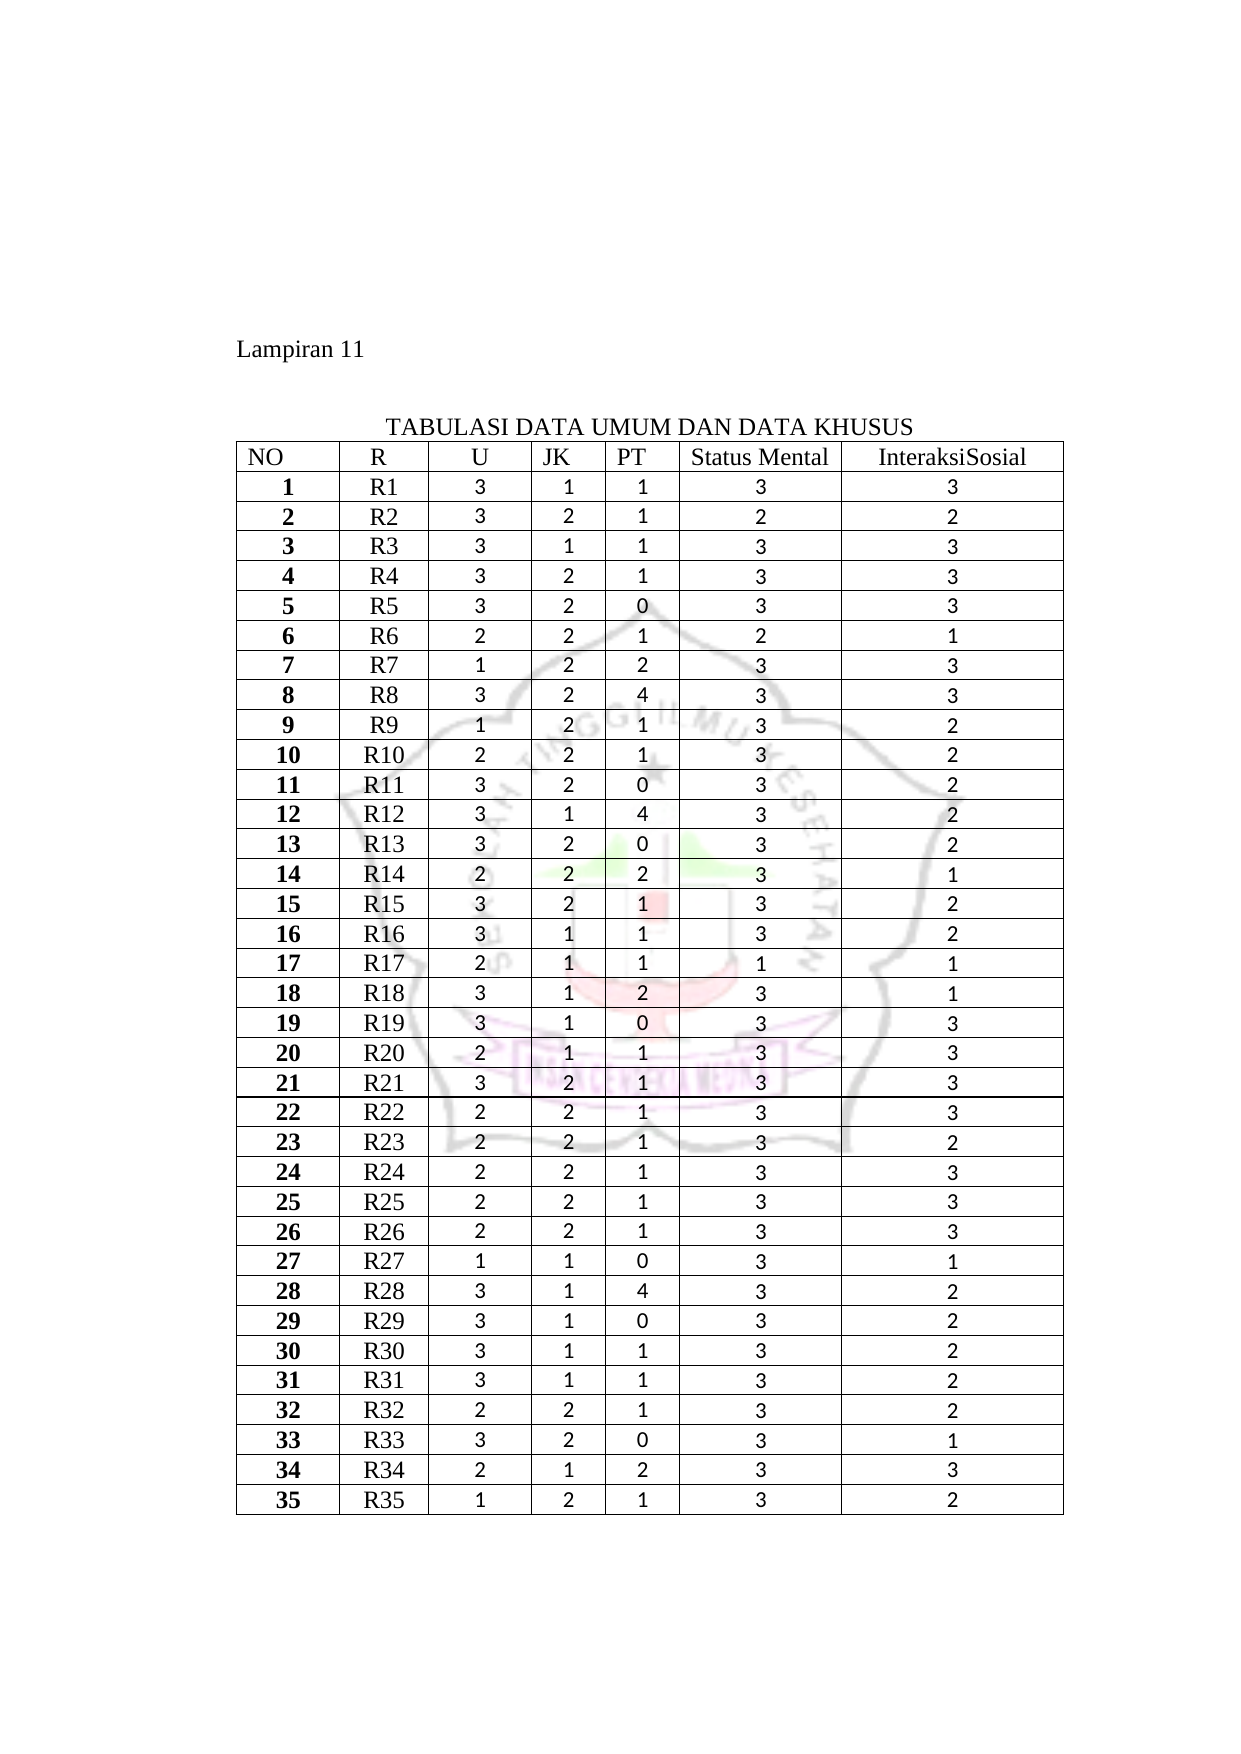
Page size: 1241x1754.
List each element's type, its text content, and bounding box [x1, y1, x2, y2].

table_cell 3 [429, 1008, 531, 1037]
table_cell R25 [340, 1187, 428, 1216]
table_cell 2 [606, 859, 679, 888]
table_cell 8 [237, 680, 339, 709]
table_cell 2 [429, 1217, 531, 1245]
table_cell R13 [340, 829, 428, 858]
table_cell 34 [237, 1455, 339, 1484]
table_cell 3 [680, 710, 841, 739]
table_cell R30 [340, 1336, 428, 1364]
table_cell 2 [532, 591, 605, 620]
table_cell R8 [340, 680, 428, 709]
table_cell 2 [429, 1038, 531, 1067]
table_cell 3 [429, 919, 531, 947]
table_cell 2 [429, 1157, 531, 1186]
table_cell R14 [340, 859, 428, 888]
table_cell 2 [532, 829, 605, 858]
table_cell 4 [606, 800, 679, 828]
table_cell R29 [340, 1306, 428, 1335]
table_cell 2 [532, 770, 605, 798]
table_cell 1 [606, 1157, 679, 1186]
table_cell 15 [237, 889, 339, 918]
table_cell 3 [680, 1157, 841, 1186]
table_cell 3 [842, 591, 1063, 620]
table_cell 1 [532, 1038, 605, 1067]
table_cell 2 [842, 502, 1063, 530]
table_cell 3 [429, 1068, 531, 1096]
table_cell 3 [680, 889, 841, 918]
table_cell 1 [606, 1038, 679, 1067]
table_cell 2 [606, 978, 679, 1007]
table_cell R21 [340, 1068, 428, 1096]
table_cell 1 [842, 859, 1063, 888]
table_cell 1 [606, 1395, 679, 1424]
table_cell 3 [680, 859, 841, 888]
table_cell 1 [842, 978, 1063, 1007]
table_cell 2 [532, 1068, 605, 1096]
table_cell 3 [429, 1366, 531, 1394]
table_cell 3 [680, 1485, 841, 1513]
table_cell 2 [532, 1157, 605, 1186]
table_cell 3 [680, 770, 841, 798]
table_cell 2 [532, 740, 605, 769]
table_cell 12 [237, 800, 339, 828]
table_cell 3 [429, 531, 531, 560]
table_cell R15 [340, 889, 428, 918]
table_cell 2 [842, 889, 1063, 918]
table_cell 3 [680, 1217, 841, 1245]
table_cell 3 [680, 1395, 841, 1424]
table_cell 3 [842, 561, 1063, 590]
table_cell 1 [842, 1246, 1063, 1275]
table_cell 2 [532, 1127, 605, 1156]
table_cell 0 [606, 1306, 679, 1335]
table_cell 2 [842, 800, 1063, 828]
table_cell 3 [842, 651, 1063, 679]
table_cell 2 [606, 651, 679, 679]
table_cell R33 [340, 1425, 428, 1454]
table_cell 2 [429, 1455, 531, 1484]
table_cell 0 [606, 591, 679, 620]
table_cell 2 [429, 859, 531, 888]
table_cell 1 [606, 502, 679, 530]
table_cell 2 [532, 651, 605, 679]
table_cell 3 [680, 531, 841, 560]
table_cell 4 [606, 1276, 679, 1305]
table_header JK [532, 442, 605, 471]
table_cell 18 [237, 978, 339, 1007]
table_cell 2 [606, 1455, 679, 1484]
table_cell 32 [237, 1395, 339, 1424]
table_cell 3 [680, 680, 841, 709]
table_cell 2 [532, 1395, 605, 1424]
table_cell R18 [340, 978, 428, 1007]
table_cell 2 [842, 1336, 1063, 1364]
table_cell 1 [532, 919, 605, 947]
table_cell 21 [237, 1068, 339, 1096]
table_cell 2 [532, 1485, 605, 1513]
table_header R [340, 442, 428, 471]
table_cell 2 [429, 1127, 531, 1156]
table_cell 1 [606, 710, 679, 739]
table_cell 5 [237, 591, 339, 620]
table_cell 3 [842, 1455, 1063, 1484]
table_header Status Mental [680, 442, 841, 471]
table_cell 0 [606, 1425, 679, 1454]
table_cell 2 [429, 1395, 531, 1424]
table_cell 2 [429, 949, 531, 977]
table_cell 2 [532, 1217, 605, 1245]
table_cell 27 [237, 1246, 339, 1275]
table_cell 3 [680, 800, 841, 828]
table_cell 3 [680, 1455, 841, 1484]
table_cell 1 [532, 1306, 605, 1335]
table_cell 3 [842, 1187, 1063, 1216]
table_cell 3 [842, 680, 1063, 709]
table_cell 2 [532, 1187, 605, 1216]
table_cell 4 [606, 680, 679, 709]
table_cell 3 [842, 1068, 1063, 1096]
table_cell 31 [237, 1366, 339, 1394]
table_cell 1 [606, 531, 679, 560]
table_cell 1 [532, 1246, 605, 1275]
table_cell 3 [680, 1306, 841, 1335]
table_cell 1 [606, 1366, 679, 1394]
table_cell 3 [842, 472, 1063, 501]
table_cell 2 [532, 859, 605, 888]
table_cell 1 [532, 978, 605, 1007]
table_cell 2 [842, 1276, 1063, 1305]
table_cell 20 [237, 1038, 339, 1067]
table_cell 0 [606, 1008, 679, 1037]
table_cell 1 [606, 949, 679, 977]
table_cell 1 [532, 1336, 605, 1364]
table_cell 2 [842, 1485, 1063, 1513]
table_cell 3 [429, 978, 531, 1007]
table_cell 3 [680, 1425, 841, 1454]
table_cell 19 [237, 1008, 339, 1037]
table_cell 1 [429, 1246, 531, 1275]
table_cell 1 [606, 919, 679, 947]
table_cell R32 [340, 1395, 428, 1424]
table_cell 1 [680, 949, 841, 977]
table_cell 2 [842, 1395, 1063, 1424]
table_cell 28 [237, 1276, 339, 1305]
table_cell 3 [680, 1098, 841, 1126]
table_cell 3 [842, 1038, 1063, 1067]
table_cell 1 [532, 1455, 605, 1484]
table_cell 3 [680, 472, 841, 501]
table_cell 1 [606, 1127, 679, 1156]
table_cell 2 [842, 1366, 1063, 1394]
table_cell 0 [606, 770, 679, 798]
table_cell 2 [532, 889, 605, 918]
table_cell 1 [532, 949, 605, 977]
table_cell 3 [680, 1366, 841, 1394]
table_cell R28 [340, 1276, 428, 1305]
table_cell R2 [340, 502, 428, 530]
table_cell 2 [842, 710, 1063, 739]
table_cell 6 [237, 621, 339, 649]
text TABULASI DATA UMUM DAN DATA KHUSUS [236, 412, 1063, 441]
table_cell 7 [237, 651, 339, 679]
table_cell 11 [237, 770, 339, 798]
table_cell 3 [429, 591, 531, 620]
table_cell 10 [237, 740, 339, 769]
table_cell 2 [532, 621, 605, 649]
table_cell 3 [680, 591, 841, 620]
table_cell 3 [680, 829, 841, 858]
table_cell 26 [237, 1217, 339, 1245]
table_cell R17 [340, 949, 428, 977]
table_cell 3 [680, 561, 841, 590]
table_cell R35 [340, 1485, 428, 1513]
table_cell 2 [237, 502, 339, 530]
table_cell 9 [237, 710, 339, 739]
table_cell R31 [340, 1366, 428, 1394]
table_cell 2 [680, 502, 841, 530]
table_cell 1 [429, 710, 531, 739]
table_cell 3 [429, 561, 531, 590]
table_cell 3 [429, 472, 531, 501]
table_cell 1 [532, 800, 605, 828]
table_cell R11 [340, 770, 428, 798]
table_cell 3 [680, 740, 841, 769]
table_cell 2 [532, 502, 605, 530]
table_cell R6 [340, 621, 428, 649]
table_cell 3 [429, 889, 531, 918]
table_cell 4 [237, 561, 339, 590]
table_cell 2 [429, 1098, 531, 1126]
table_cell 1 [842, 621, 1063, 649]
table_cell R7 [340, 651, 428, 679]
table_cell 1 [532, 1008, 605, 1037]
table_cell 1 [532, 1366, 605, 1394]
table_cell R9 [340, 710, 428, 739]
table_cell 2 [532, 680, 605, 709]
table_cell 0 [606, 1246, 679, 1275]
table_cell 2 [842, 919, 1063, 947]
table_cell 2 [842, 829, 1063, 858]
table_cell 1 [532, 1276, 605, 1305]
table_cell 1 [606, 1217, 679, 1245]
table_cell 2 [842, 770, 1063, 798]
table_cell 3 [237, 531, 339, 560]
table_cell 2 [532, 710, 605, 739]
table_cell 3 [842, 1008, 1063, 1037]
text Lampiran 11 [236, 334, 1063, 363]
table_cell 3 [429, 502, 531, 530]
table_header U [429, 442, 531, 471]
table_cell 30 [237, 1336, 339, 1364]
table_cell 2 [429, 621, 531, 649]
table_cell 3 [429, 680, 531, 709]
table_cell 2 [680, 621, 841, 649]
table_cell 2 [429, 1187, 531, 1216]
table_cell R5 [340, 591, 428, 620]
table_cell 2 [842, 1306, 1063, 1335]
table_cell 0 [606, 829, 679, 858]
table_header PT [606, 442, 679, 471]
table_cell 3 [842, 1157, 1063, 1186]
table_cell 2 [842, 1127, 1063, 1156]
table_cell 2 [532, 1425, 605, 1454]
table_cell 3 [429, 1276, 531, 1305]
table_cell 3 [680, 1276, 841, 1305]
table_cell 2 [532, 561, 605, 590]
table_cell 35 [237, 1485, 339, 1513]
table_cell 25 [237, 1187, 339, 1216]
table_cell 33 [237, 1425, 339, 1454]
table_cell 3 [429, 770, 531, 798]
table_cell R12 [340, 800, 428, 828]
table_cell 3 [680, 1187, 841, 1216]
table_cell 3 [429, 1425, 531, 1454]
table_cell R27 [340, 1246, 428, 1275]
table_cell 1 [606, 889, 679, 918]
table_cell 2 [532, 1098, 605, 1126]
table_cell 2 [429, 740, 531, 769]
table_cell 2 [842, 740, 1063, 769]
table_cell R22 [340, 1098, 428, 1126]
table_cell 3 [842, 1098, 1063, 1126]
table_cell 3 [680, 1008, 841, 1037]
table_cell 3 [429, 829, 531, 858]
table_cell 1 [606, 1336, 679, 1364]
table_cell 3 [680, 978, 841, 1007]
table_cell 23 [237, 1127, 339, 1156]
table_cell R19 [340, 1008, 428, 1037]
table_cell 3 [680, 919, 841, 947]
table_cell R34 [340, 1455, 428, 1484]
table_cell 1 [606, 621, 679, 649]
table_cell 3 [680, 1336, 841, 1364]
table_cell 3 [842, 1217, 1063, 1245]
table_cell 1 [606, 561, 679, 590]
table_cell 16 [237, 919, 339, 947]
table_header NO [237, 442, 339, 471]
table_cell R10 [340, 740, 428, 769]
table_cell 3 [680, 651, 841, 679]
table_cell 1 [842, 949, 1063, 977]
table_cell 1 [429, 651, 531, 679]
table_cell 24 [237, 1157, 339, 1186]
table_cell 1 [532, 531, 605, 560]
table_cell 1 [429, 1485, 531, 1513]
table_cell 1 [532, 472, 605, 501]
table_cell R4 [340, 561, 428, 590]
table_cell 1 [237, 472, 339, 501]
table_cell 13 [237, 829, 339, 858]
table_cell 1 [606, 1485, 679, 1513]
table_cell R16 [340, 919, 428, 947]
table_cell 1 [606, 472, 679, 501]
table_header InteraksiSosial [842, 442, 1063, 471]
table_cell R1 [340, 472, 428, 501]
table_cell 3 [680, 1068, 841, 1096]
table_cell 3 [680, 1127, 841, 1156]
table_cell 1 [606, 1187, 679, 1216]
table_cell 1 [606, 740, 679, 769]
table_cell 1 [606, 1098, 679, 1126]
table_cell 22 [237, 1098, 339, 1126]
table_cell 3 [842, 531, 1063, 560]
table_cell R26 [340, 1217, 428, 1245]
table_cell 1 [842, 1425, 1063, 1454]
table_cell R24 [340, 1157, 428, 1186]
table_cell 17 [237, 949, 339, 977]
table_cell 3 [429, 1306, 531, 1335]
table_cell 1 [606, 1068, 679, 1096]
table_cell 3 [429, 800, 531, 828]
table_cell R3 [340, 531, 428, 560]
table_cell 3 [680, 1246, 841, 1275]
table_cell 3 [680, 1038, 841, 1067]
table_cell 3 [429, 1336, 531, 1364]
table_cell 29 [237, 1306, 339, 1335]
table_cell R23 [340, 1127, 428, 1156]
table_cell R20 [340, 1038, 428, 1067]
table_cell 14 [237, 859, 339, 888]
